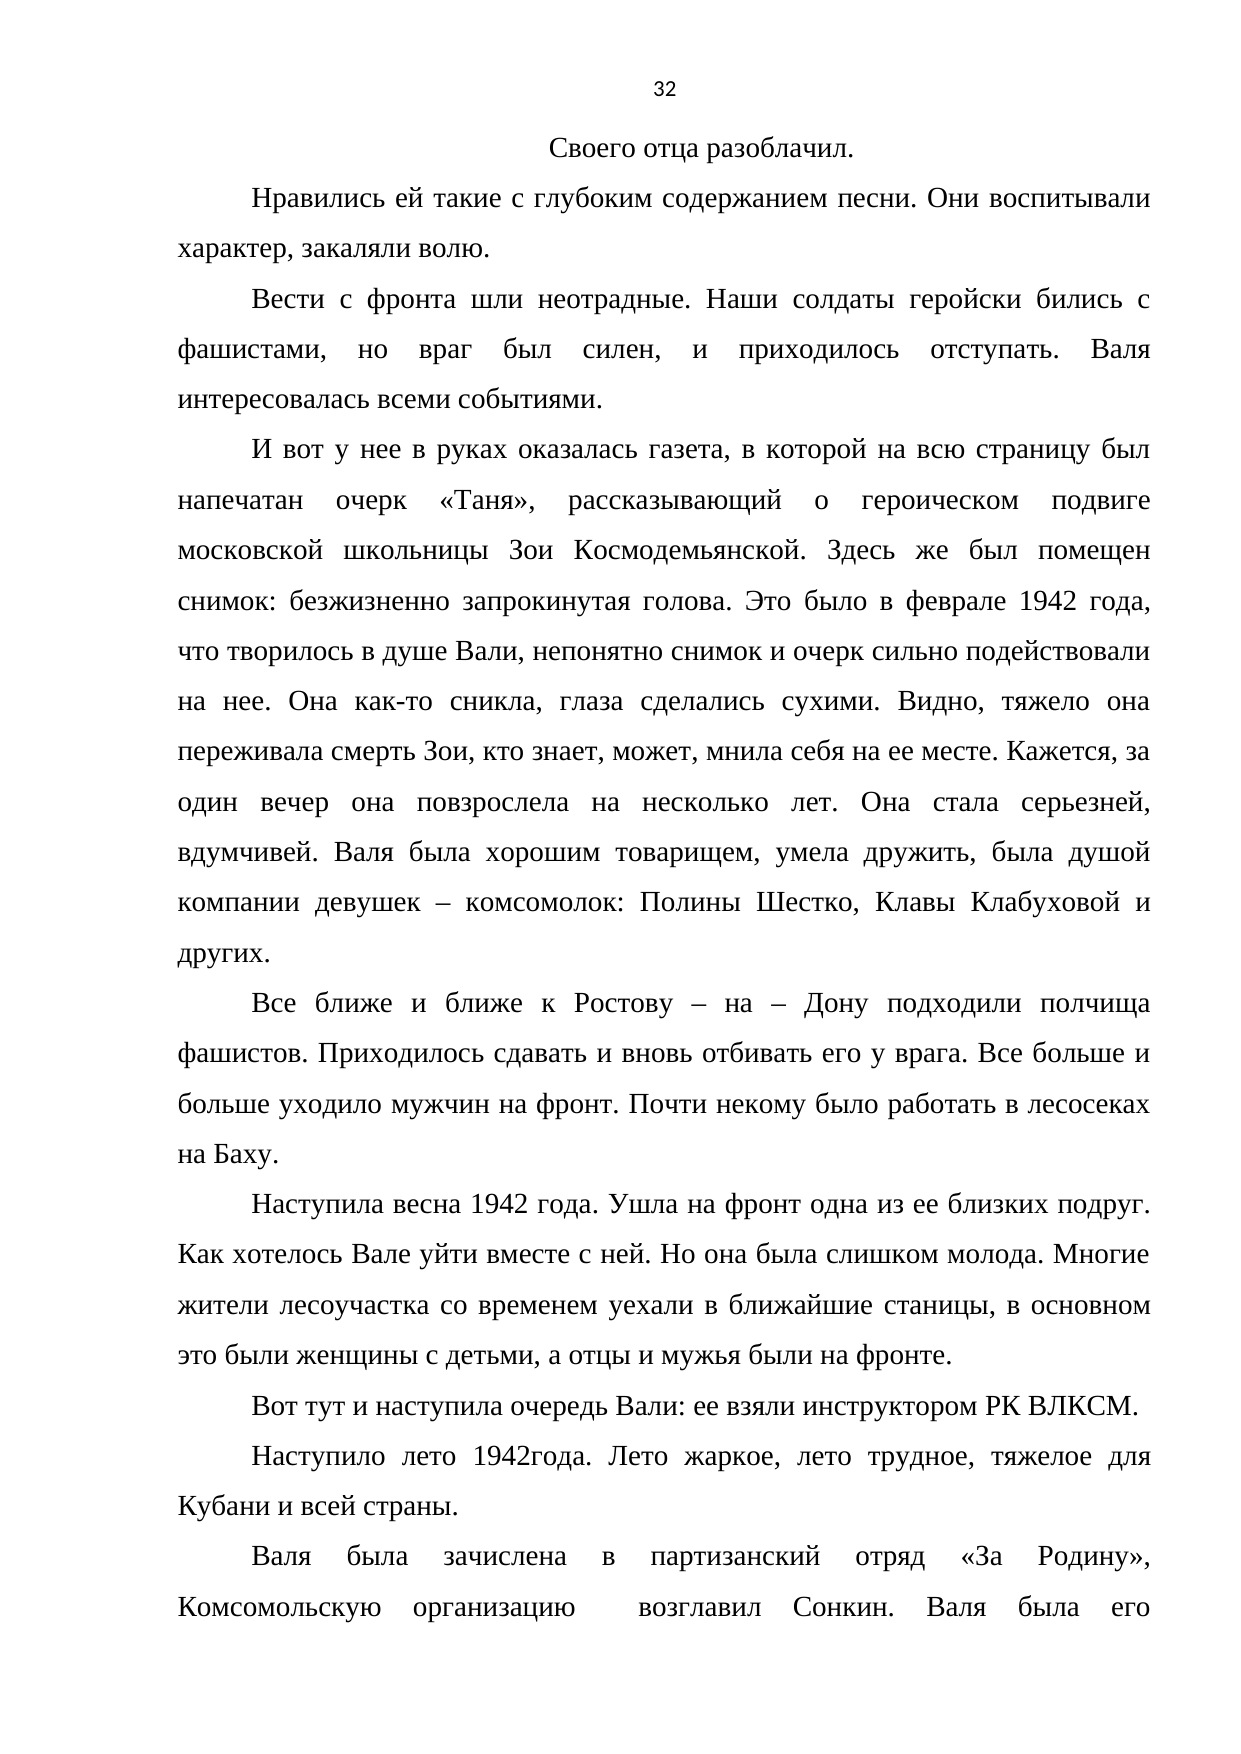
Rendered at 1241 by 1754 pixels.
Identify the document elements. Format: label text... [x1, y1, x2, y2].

text Наступило лето 1942года. Лето жаркое, лето трудное, тяжелое для Кубани и всей страны. [177, 1438, 1152, 1522]
text Вот тут и наступила очередь Вали: ее взяли инструктором РК ВЛКСМ. [177, 1388, 1152, 1421]
text Своего отца разоблачил. [177, 130, 1152, 163]
text Все ближе и ближе к Ростову – на – Дону подходили полчища фашистов. Приходилось сдавать и вновь отбивать его у врага. Все больше и больше уходило мужчин на фронт. Почти некому было работать в лесосеках на Баху. [177, 985, 1152, 1169]
text И вот у нее в руках оказалась газета, в которой на всю страницу был напечатан очерк «Таня», рассказывающий о героическом подвиге московской школьницы Зои Космодемьянской. Здесь же был помещен снимок: безжизненно запрокинутая голова. Это было в феврале 1942 года, что творилось в душе Вали, непонятно снимок и очерк сильно подействовали на нее. Она как-то сникла, глаза сделались сухими. Видно, тяжело она переживала смерть Зои, кто знает, может, мнила себя на ее месте. Кажется, за один вечер она повзрослела на несколько лет. Она стала серьезней, вдумчивей. Валя была хорошим товарищем, умела дружить, была душой компании девушек – комсомолок: Полины Шестко, Клавы Клабуховой и других. [177, 432, 1152, 968]
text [177, 1538, 1152, 1622]
text Нравились ей такие с глубоким содержанием песни. Они воспитывали характер, закаляли волю. [177, 180, 1152, 264]
text Вести с фронта шли неотрадные. Наши солдаты геройски бились с фашистами, но враг был силен, и приходилось отступать. Валя интересовалась всеми событиями. [177, 281, 1152, 415]
text Наступила весна 1942 года. Ушла на фронт одна из ее близких подруг. Как хотелось Вале уйти вместе с ней. Но она была слишком молода. Многие жители лесоучастка со временем уехали в ближайшие станицы, в основном это были женщины с детьми, а отцы и мужья были на фронте. [177, 1186, 1152, 1371]
